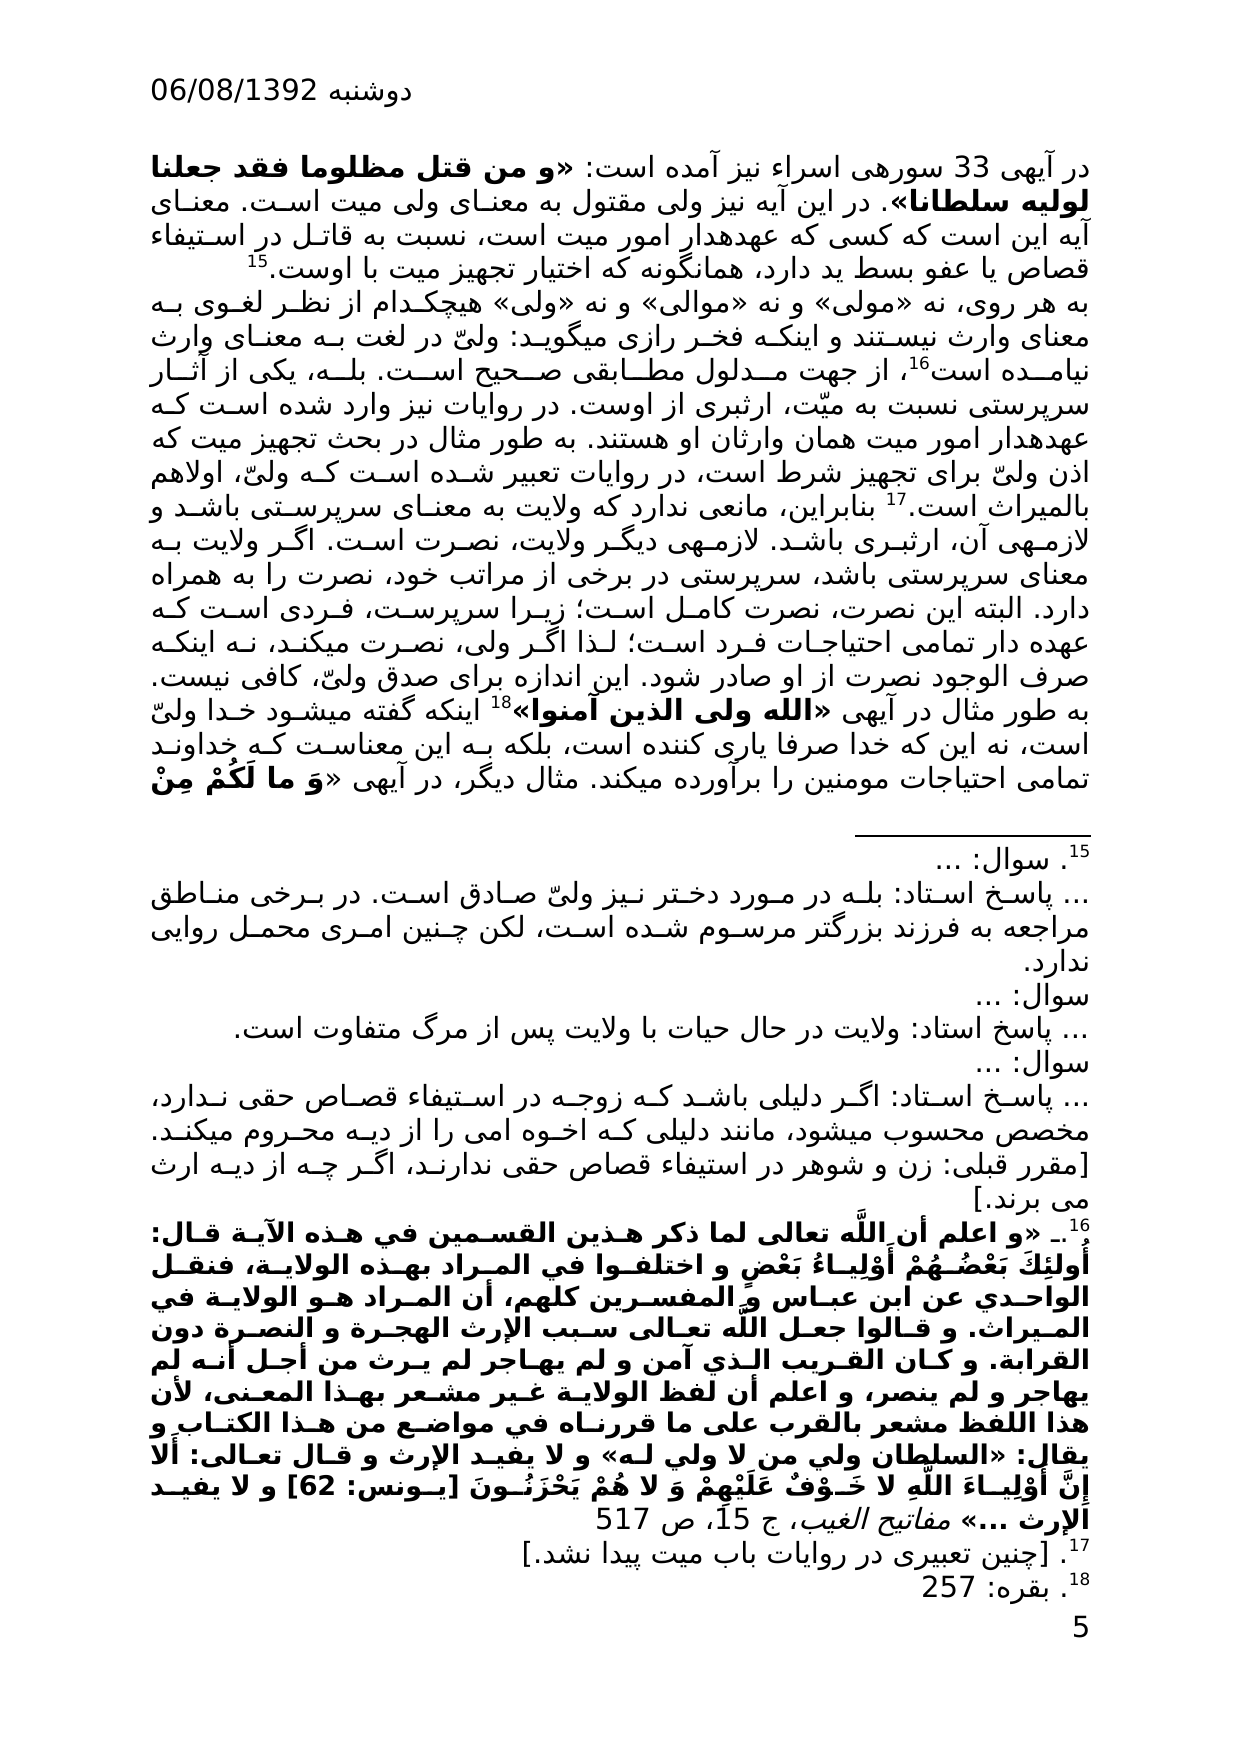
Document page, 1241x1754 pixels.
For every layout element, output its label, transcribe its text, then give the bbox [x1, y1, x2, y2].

text به هر روی، نه «مولی» و نه «موالی» و نه «ولی» هیچکدام از نظر لغوی به معنای وارث نیستند و اینکه فخر رازی میگوید: ولیّ در لغت به معنای وارث نیامده است، از جهت مدلول مطابقی صحیح است. بله، یکی از آثار سرپرستی نسبت به میّت، ارثبری از اوست. در روایات نیز وارد شده است که عهدهدار امور میت همان وارثان او هستند. به طور مثال در بحث تجهیز میت که اذن ولیّ برای تجهیز شرط است، در روایات تعبیر شده است که ولیّ، اولاهم بالمیراث است. بنابراین، مانعی ندارد که ولایت به معنای سرپرستی باشد و لازمهی آن، ارثبری باشد. لازمهی دیگر ولایت، نصرت است. اگر ولایت به معنای سرپرستی باشد، سرپرستی در برخی از مراتب خود، نصرت را به همراه دارد. البته این نصرت، نصرت کامل است؛ زیرا سرپرست، فردی است که عهده دار تمامی احتیاجات فرد است؛ لذا اگر ولی، نصرت میکند، نه اینکه صرف الوجود نصرت از او صادر شود. این اندازه برای صدق ولیّ، کافی نیست. به طور مثال در آیهی «الله ولی الذین آمنوا» اینکه گفته میشود خدا ولیّ است، نه این که خدا صرفا یاری کننده است، بلکه به این معناست که خداوند تمامی احتیاجات مومنین را برآورده میکند. مثال دیگر، در آیهی «وَ ما لَكُمْ مِنْ دُونِ اللَّهِ مِنْ وَلِيٍّ وَ لا نَصير»، مراد این است که نه تنها شما ولیّ ندارید، بلکه حتی کسی که نصیر باشد و بخواهد نصرت ناقصی نسبت به شما داشته باشد، هم ندارید. بر همین اساس است که «نصیر» همواره متاخر از «ولیّ» ذکر میشود. [150, 286, 1090, 795]
text در آیهی 33 سورهی اسراء نیز آمده است: «و من قتل مظلوما فقد جعلنا لولیه سلطانا». در این آیه نیز ولی مقتول به معنای ولی میت است. معنای آیه این است که کسی که عهدهدار امور میت است، نسبت به قاتل در استیفاء قصاص یا عفو بسط ید دارد، همانگونه که اختیار تجهیز میت با اوست. [150, 150, 1090, 286]
